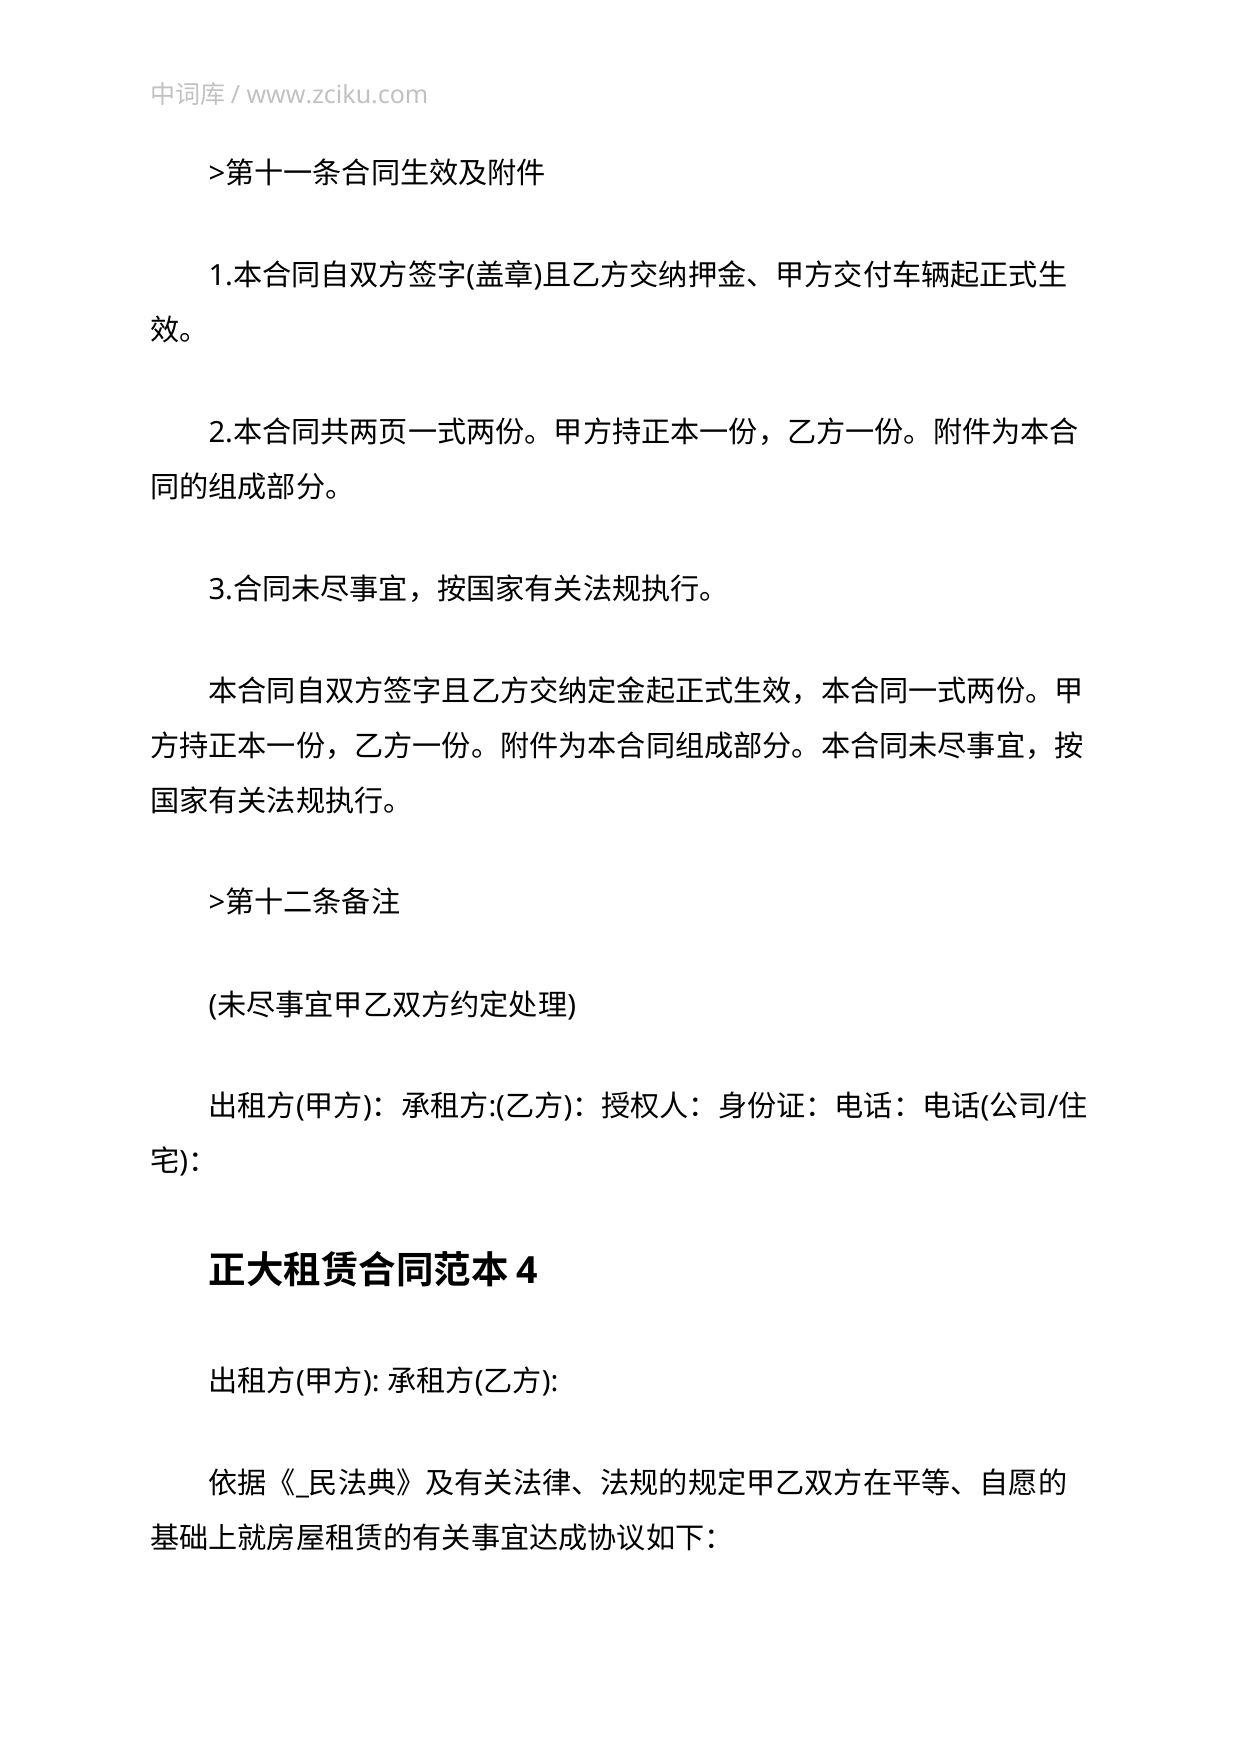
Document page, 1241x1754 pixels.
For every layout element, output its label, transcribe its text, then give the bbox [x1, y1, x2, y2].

text >第十一条合同生效及附件 [150, 150, 1090, 192]
text 2.本合同共两页一式两份。甲方持正本一份，乙方一份。附件为本合同的组成部分。 [150, 409, 1090, 506]
text 3.合同未尽事宜，按国家有关法规执行。 [150, 566, 1090, 608]
text 正大租赁合同范本4 [150, 1240, 1090, 1294]
text 本合同自双方签字且乙方交纳定金起正式生效，本合同一式两份。甲方持正本一份，乙方一份。附件为本合同组成部分。本合同未尽事宜，按国家有关法规执行。 [150, 667, 1090, 819]
text >第十二条备注 [150, 879, 1090, 921]
text (未尽事宜甲乙双方约定处理) [150, 981, 1090, 1023]
text 出租方(甲方): 承租方(乙方): [150, 1358, 1090, 1400]
text 依据《_民法典》及有关法律、法规的规定甲乙双方在平等、自愿的基础上就房屋租赁的有关事宜达成协议如下： [150, 1459, 1090, 1557]
text 1.本合同自双方签字(盖章)且乙方交纳押金、甲方交付车辆起正式生效。 [150, 252, 1090, 349]
text 出租方(甲方)：承租方:(乙方)：授权人：身份证：电话：电话(公司/住宅)： [150, 1083, 1090, 1180]
